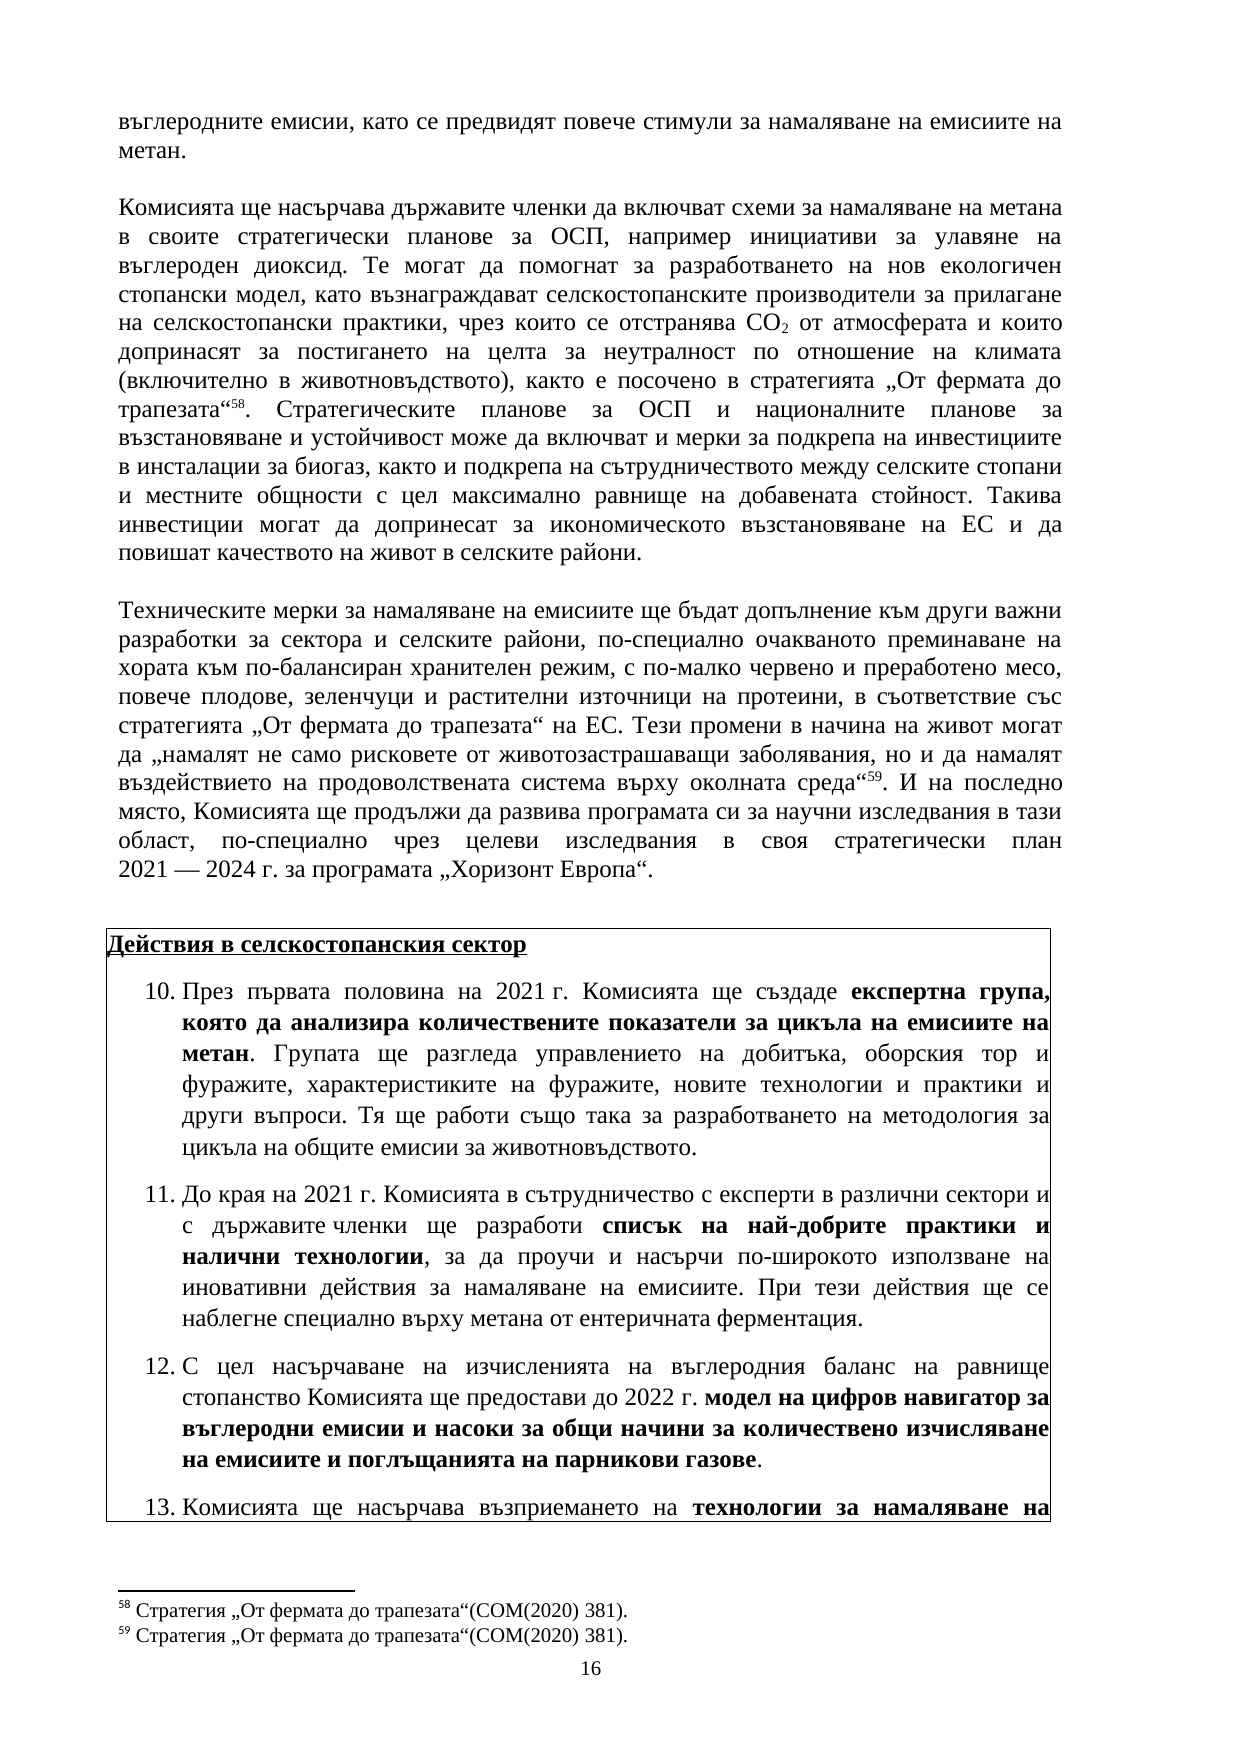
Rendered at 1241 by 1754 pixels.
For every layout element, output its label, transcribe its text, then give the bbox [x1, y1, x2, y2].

text Техническите мерки за намаляване на емисиите ще бъдат допълнение към други важни разработки за сектора и селските райони, по-специално очакваното преминаване на хората към по-балансиран хранителен режим, с по-малко червено и преработено месо, повече плодове, зеленчуци и растителни източници на протеини, в съответствие със стратегията „От фермата до трапезата“ на ЕС. Тези промени в начина на живот могат да „намалят не само рисковете от животозастрашаващи заболявания, но и да намалят въздействието на продоволствената система върху околната среда“. И на последно място, Комисията ще продължи да развива програмата си за научни изследвания в тази област, по-специално чрез целеви изследвания в своя стратегически план 2021 — 2024 г. за програмата „Хоризонт Европа“. [118, 595, 1063, 882]
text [118, 106, 1063, 164]
text Комисията ще насърчава държавите членки да включват схеми за намаляване на метана в своите стратегически планове за ОСП, например инициативи за улавяне на въглероден диоксид. Те могат да помогнат за разработването на нов екологичен стопански модел, като възнаграждават селскостопанските производители за прилагане на селскостопански практики, чрез които се отстранява CO2 от атмосферата и които допринасят за постигането на целта за неутралност по отношение на климата (включително в животновъдството), както е посочено в стратегията „От фермата до трапезата“. Стратегическите планове за ОСП и националните планове за възстановяване и устойчивост може да включват и мерки за подкрепа на инвестициите в инсталации за биогаз, както и подкрепа на сътрудничеството между селските стопани и местните общности с цел максимално равнище на добавената стойност. Такива инвестиции могат да допринесат за икономическото възстановяване на ЕС и да повишат качеството на живот в селските райони. [118, 192, 1063, 566]
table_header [107, 929, 1050, 1521]
